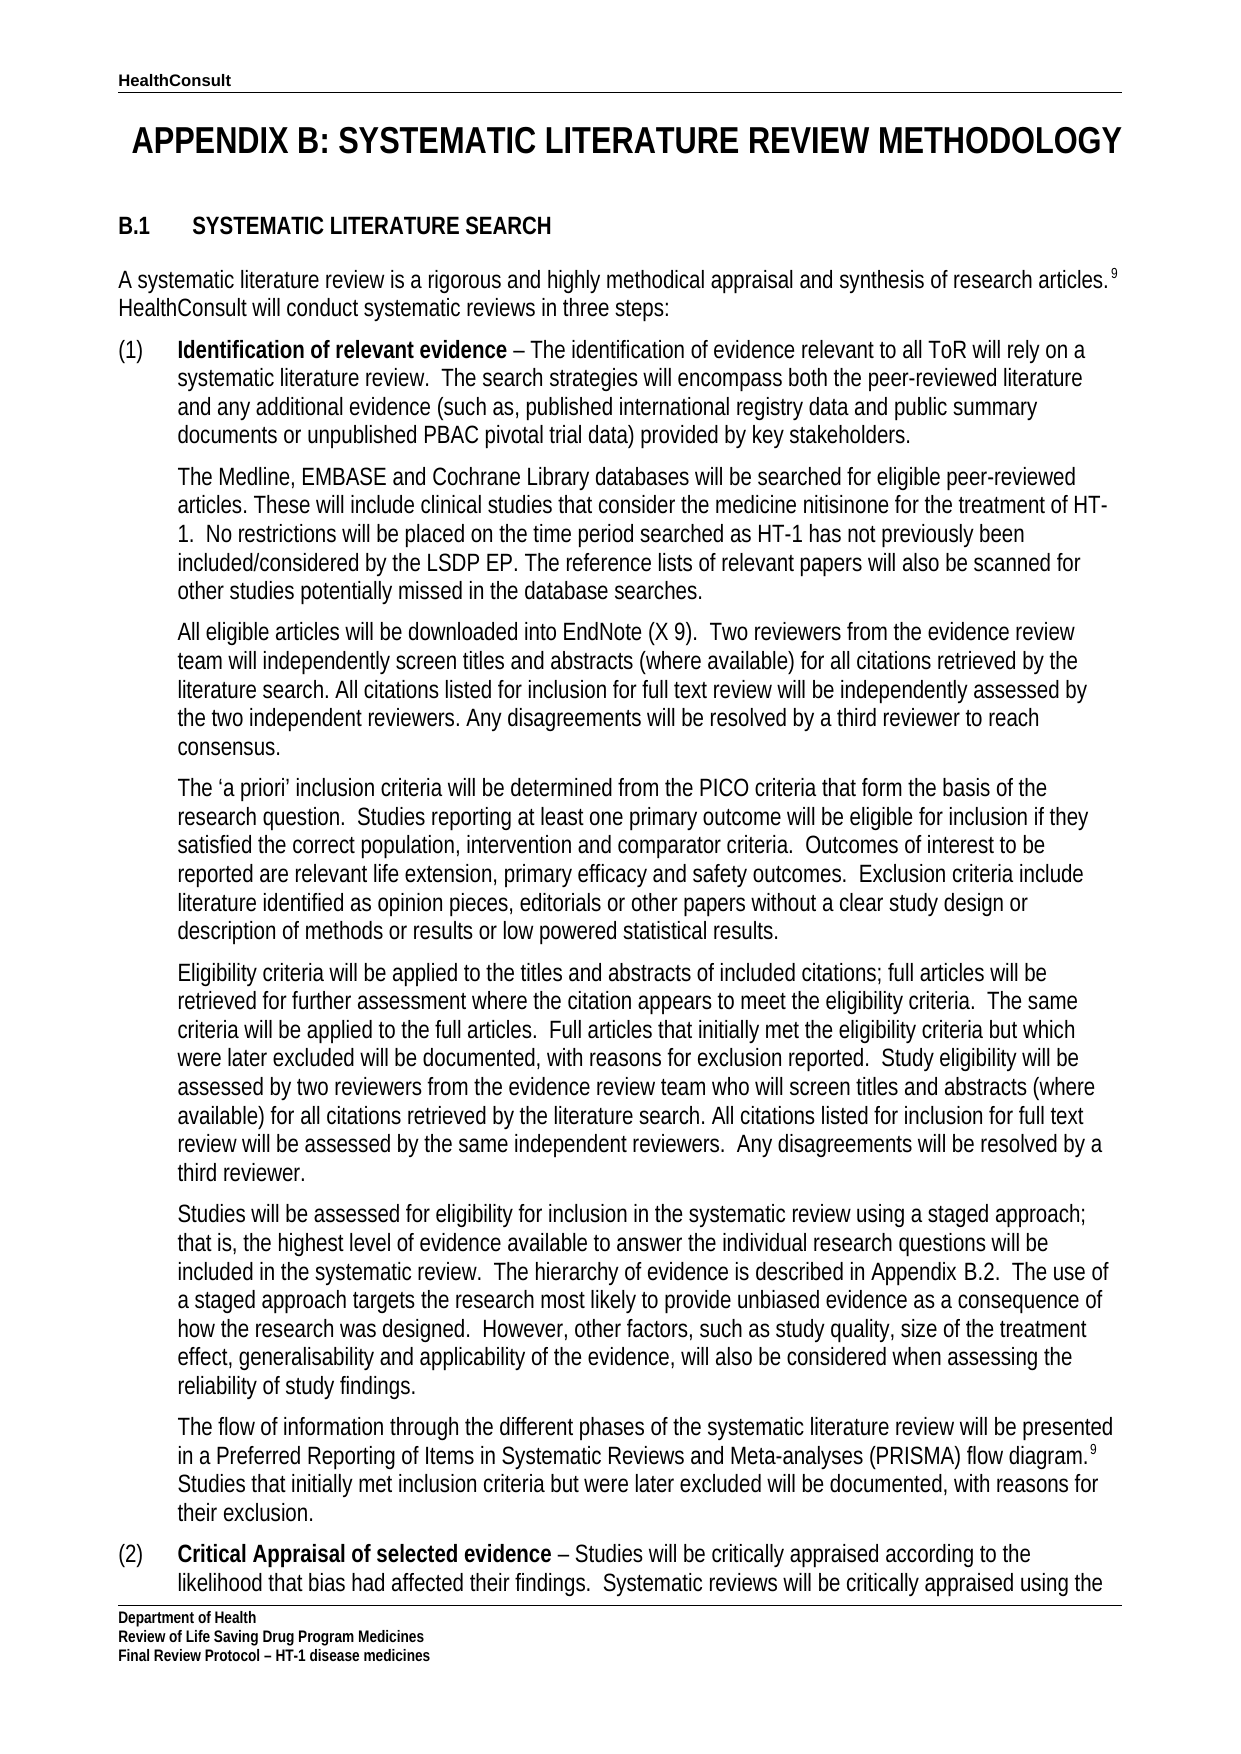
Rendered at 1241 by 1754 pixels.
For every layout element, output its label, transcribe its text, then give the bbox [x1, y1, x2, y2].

text The flow of information through the different phases of the systematic literature review will be presented in a Preferred Reporting of Items in Systematic Reviews and Meta-analyses (PRISMA) flow diagram.9 Studies that initially met inclusion criteria but were later excluded will be documented, with reasons for their exclusion. [177, 1412, 1122, 1527]
subtitle Systematic literature search [118, 211, 1122, 240]
text Eligibility criteria will be applied to the titles and abstracts of included citations; full articles will be retrieved for further assessment where the citation appears to meet the eligibility criteria. The same criteria will be applied to the full articles. Full articles that initially met the eligibility criteria but which were later excluded will be documented, with reasons for exclusion reported. Study eligibility will be assessed by two reviewers from the evidence review team who will screen titles and abstracts (where available) for all citations retrieved by the literature search. All citations listed for inclusion for full text review will be assessed by the same independent reviewers. Any disagreements will be resolved by a third reviewer. [177, 957, 1122, 1187]
list Identification of relevant evidence – The identification of evidence relevant to all ToR will rely on a systematic literature review. The search strategies will encompass both the peer-reviewed literature and any additional evidence (such as, published international registry data and public summary documents or unpublished PBAC pivotal trial data) provided by key stakeholders. [118, 334, 1122, 449]
list The Medline, EMBASE and Cochrane Library databases will be searched for eligible peer-reviewed articles. These will include clinical studies that consider the medicine nitisinone for the treatment of HT-1. No restrictions will be placed on the time period searched as HT-1 has not previously been included/considered by the LSDP EP. The reference lists of relevant papers will also be scanned for other studies potentially missed in the database searches. [177, 462, 1122, 605]
list A systematic literature review is a rigorous and highly methodical appraisal and synthesis of research articles.9 HealthConsult will conduct systematic reviews in three steps: [118, 265, 1122, 322]
subtitle : Systematic literature review methodology [118, 118, 1122, 161]
text Studies will be assessed for eligibility for inclusion in the systematic review using a staged approach; that is, the highest level of evidence available to answer the individual research questions will be included in the systematic review. The hierarchy of evidence is described in Appendix B.2. The use of a staged approach targets the research most likely to provide unbiased evidence as a consequence of how the research was designed. However, other factors, such as study quality, size of the treatment effect, generalisability and applicability of the evidence, will also be considered when assessing the reliability of study findings. [177, 1199, 1122, 1400]
text The ‘a priori’ inclusion criteria will be determined from the PICO criteria that form the basis of the research question. Studies reporting at least one primary outcome will be eligible for inclusion if they satisfied the correct population, intervention and comparator criteria. Outcomes of interest to be reported are relevant life extension, primary efficacy and safety outcomes. Exclusion criteria include literature identified as opinion pieces, editorials or other papers without a clear study design or description of methods or results or low powered statistical results. [177, 773, 1122, 945]
text All eligible articles will be downloaded into EndNote (X 9). Two reviewers from the evidence review team will independently screen titles and abstracts (where available) for all citations retrieved by the literature search. All citations listed for inclusion for full text review will be independently assessed by the two independent reviewers. Any disagreements will be resolved by a third reviewer to reach consensus. [177, 617, 1122, 761]
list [118, 1539, 1122, 1597]
